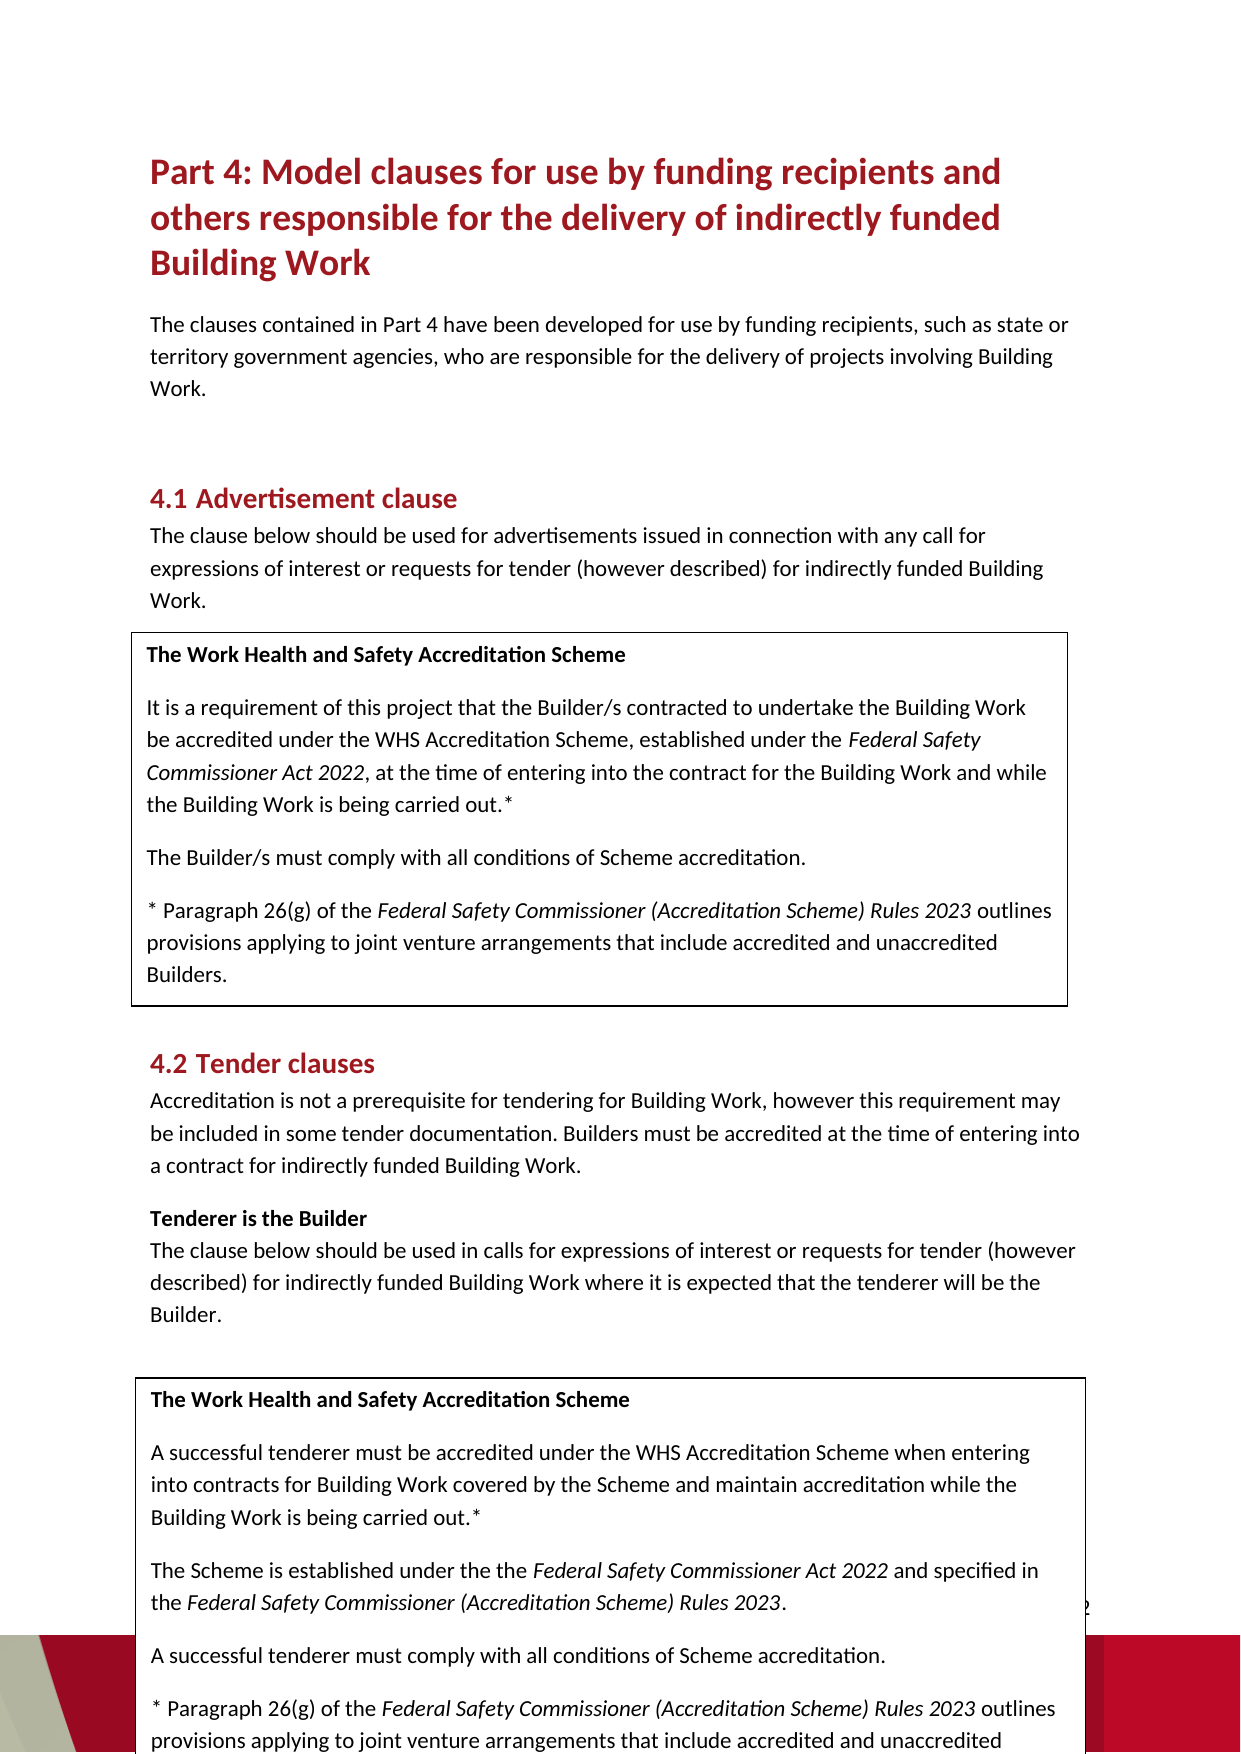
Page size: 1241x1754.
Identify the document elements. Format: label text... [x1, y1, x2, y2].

picture [1086, 1635, 1241, 1752]
picture [0, 1635, 135, 1752]
text Work. [150, 586, 1090, 614]
text The clauses contained in Part 4 have been developed for use by funding recipients, such as state or territory government agencies, who are responsible for the delivery of projects involving Building Work. [150, 310, 1090, 403]
subtitle Tenderer is the Builder [150, 1204, 1090, 1232]
subtitle Part 4: Model clauses for use by funding recipients and others responsible for the delivery of indirectly funded Building Work [150, 148, 1090, 285]
text The clause below should be used in calls for expressions of interest or requests for tender (however described) for indirectly funded Building Work where it is expected that the tenderer will be the Builder. [150, 1236, 1090, 1328]
text Accreditation is not a prerequisite for tendering for Building Work, however this requirement may be included in some tender documentation. Builders must be accredited at the time of entering into a contract for indirectly funded Building Work. [150, 1087, 1090, 1179]
subtitle Tender clauses [150, 639, 1090, 1081]
subtitle Advertisement clause [150, 481, 1090, 516]
text The clause below should be used for advertisements issued in connection with any call for expressions of interest or requests for tender (however described) for indirectly funded Building [150, 522, 1090, 582]
